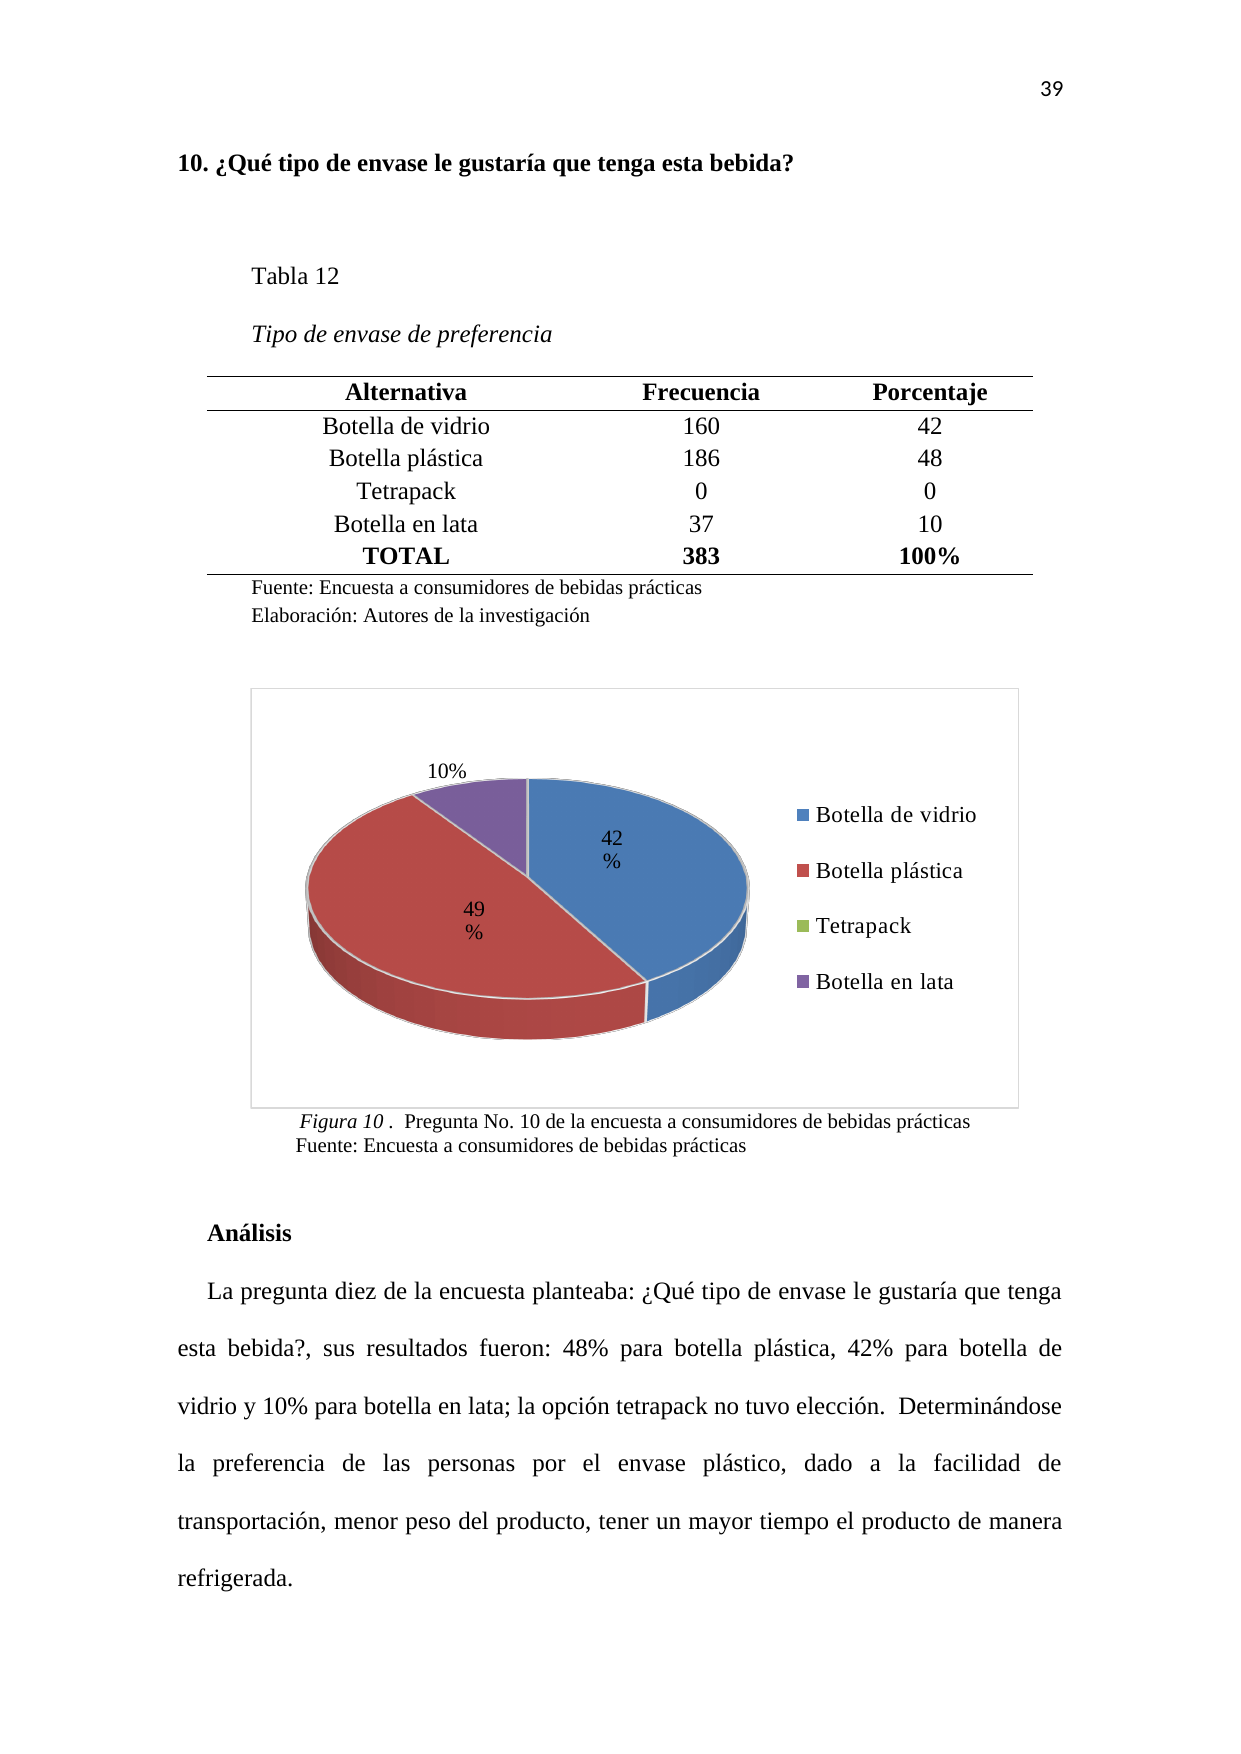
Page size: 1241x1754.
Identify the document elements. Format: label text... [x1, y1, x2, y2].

table_cell Botella plástica [207, 444, 575, 476]
table_cell 186 [575, 444, 797, 476]
table_cell Botella en lata [207, 509, 575, 541]
list ¿Qué tipo de envase le gustaría que tenga esta bebida? [177, 148, 1063, 176]
table_header Porcentaje [797, 377, 1033, 410]
table_cell 10 [797, 509, 1033, 541]
table_cell TOTAL [207, 541, 575, 574]
table_header Alternativa [207, 377, 575, 410]
table_cell 160 [575, 411, 797, 443]
table_cell 100% [797, 541, 1033, 574]
text Fuente: Encuesta a consumidores de bebidas prácticas [222, 575, 1063, 599]
text Análisis [177, 1218, 1063, 1247]
table_header Frecuencia [575, 377, 797, 410]
table_cell 0 [797, 476, 1033, 509]
table_cell 48 [797, 444, 1033, 476]
table_cell 383 [575, 541, 797, 574]
list Tipo de envase de preferencia [222, 319, 1063, 347]
text La pregunta diez de la encuesta planteaba: ¿Qué tipo de envase le gustaría que tenga esta bebida?, sus resultados fueron: 48% para botella plástica, 42% para botella de vidrio y 10% para botella en lata; la opción tetrapack no tuvo elección. Determinándose la preferencia de las personas por el envase plástico, dado a la facilidad de transportación, menor peso del producto, tener un mayor tiempo el producto de manera refrigerada. [177, 1276, 1063, 1592]
list Tabla 12 [222, 261, 1063, 290]
text Fuente: Encuesta a consumidores de bebidas prácticas [295, 1133, 1063, 1157]
table_cell 0 [575, 476, 797, 509]
table_cell Tetrapack [207, 476, 575, 509]
table_cell 37 [575, 509, 797, 541]
text Figura 10 . Pregunta No. 10 de la encuesta a consumidores de bebidas prácticas [177, 1109, 1063, 1133]
text Elaboración: Autores de la investigación [222, 602, 1063, 627]
table_cell 42 [797, 411, 1033, 443]
table_cell Botella de vidrio [207, 411, 575, 443]
